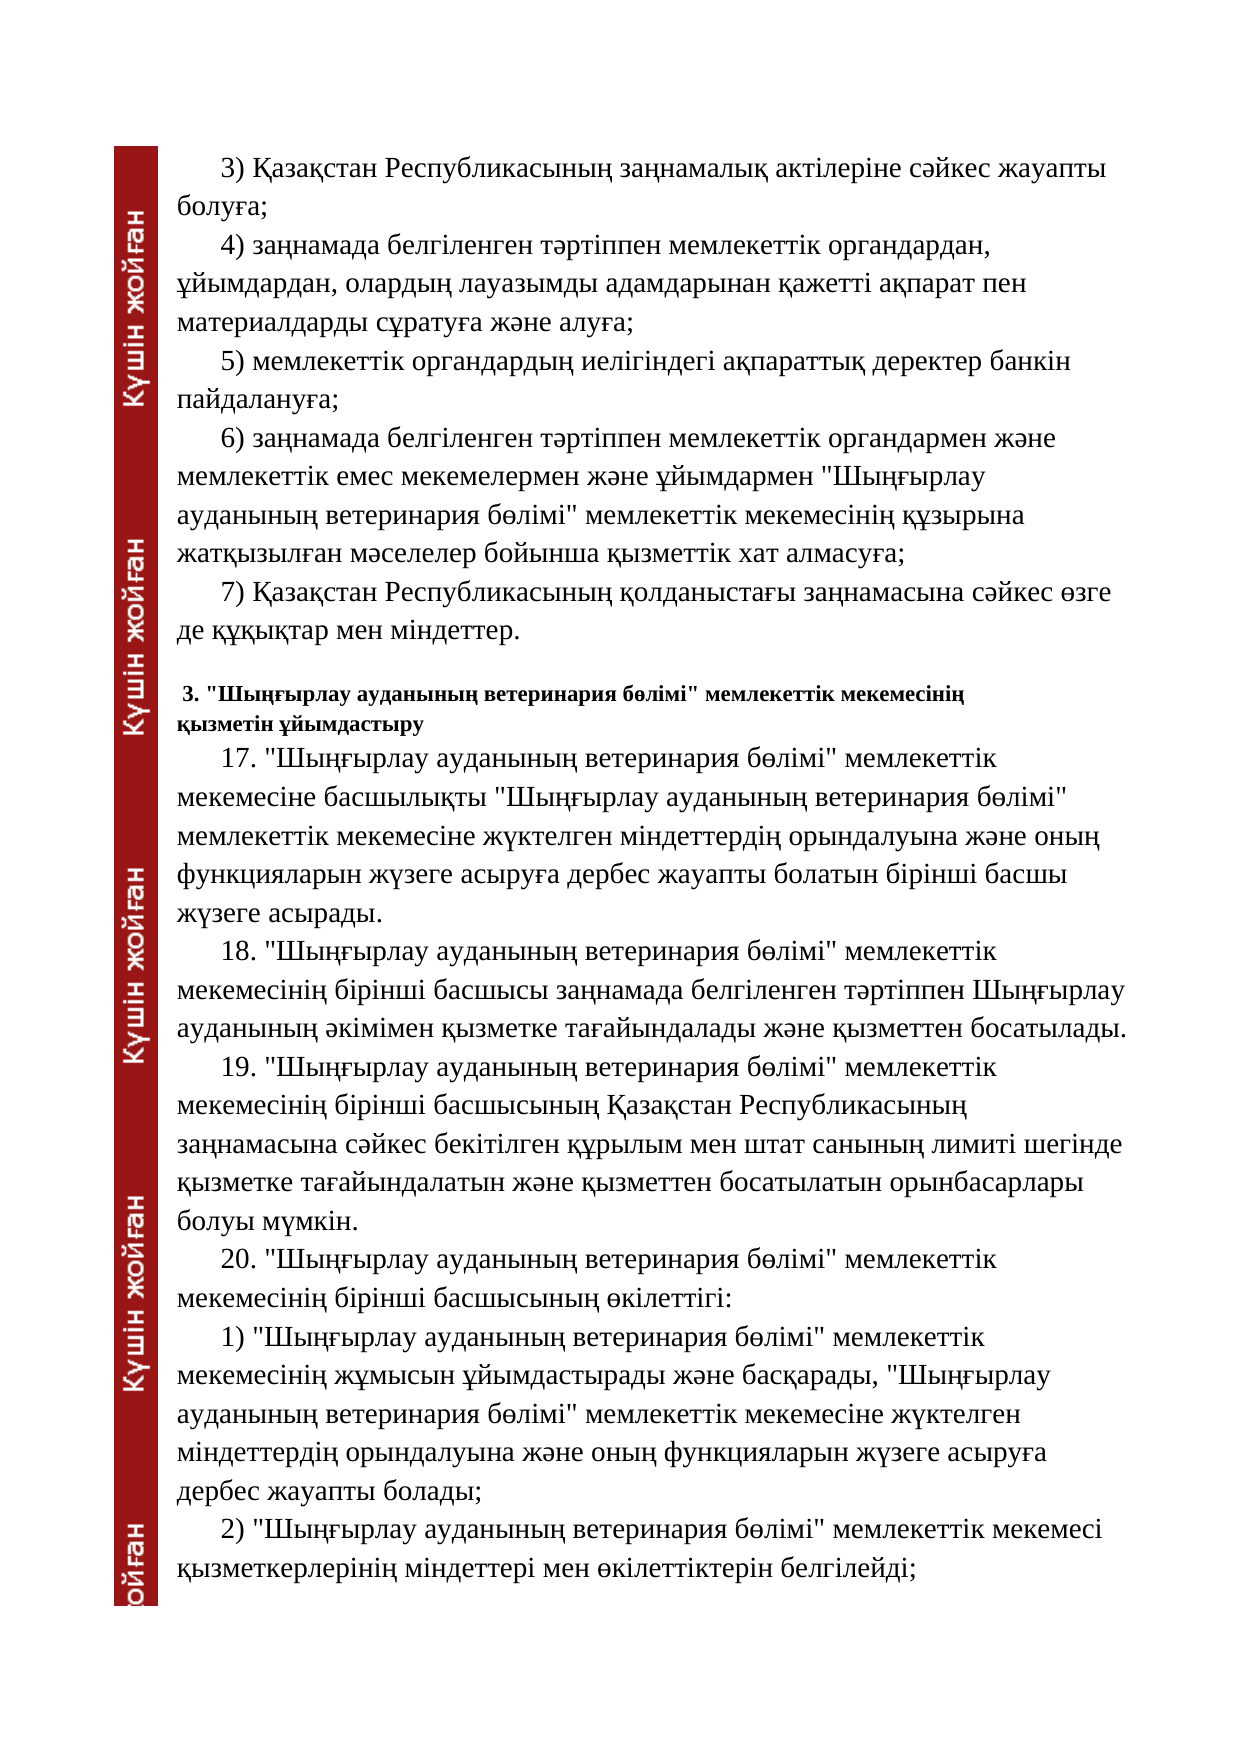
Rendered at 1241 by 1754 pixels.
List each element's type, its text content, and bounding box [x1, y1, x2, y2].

picture [114, 737, 158, 741]
picture [114, 676, 158, 680]
text 3. "Шыңғырлау ауданының ветеринария бөлімі" мемлекеттік мекемесінің қызметін ұйымдастыру [112, 680, 1128, 737]
picture [114, 146, 158, 150]
picture [114, 1583, 158, 1606]
